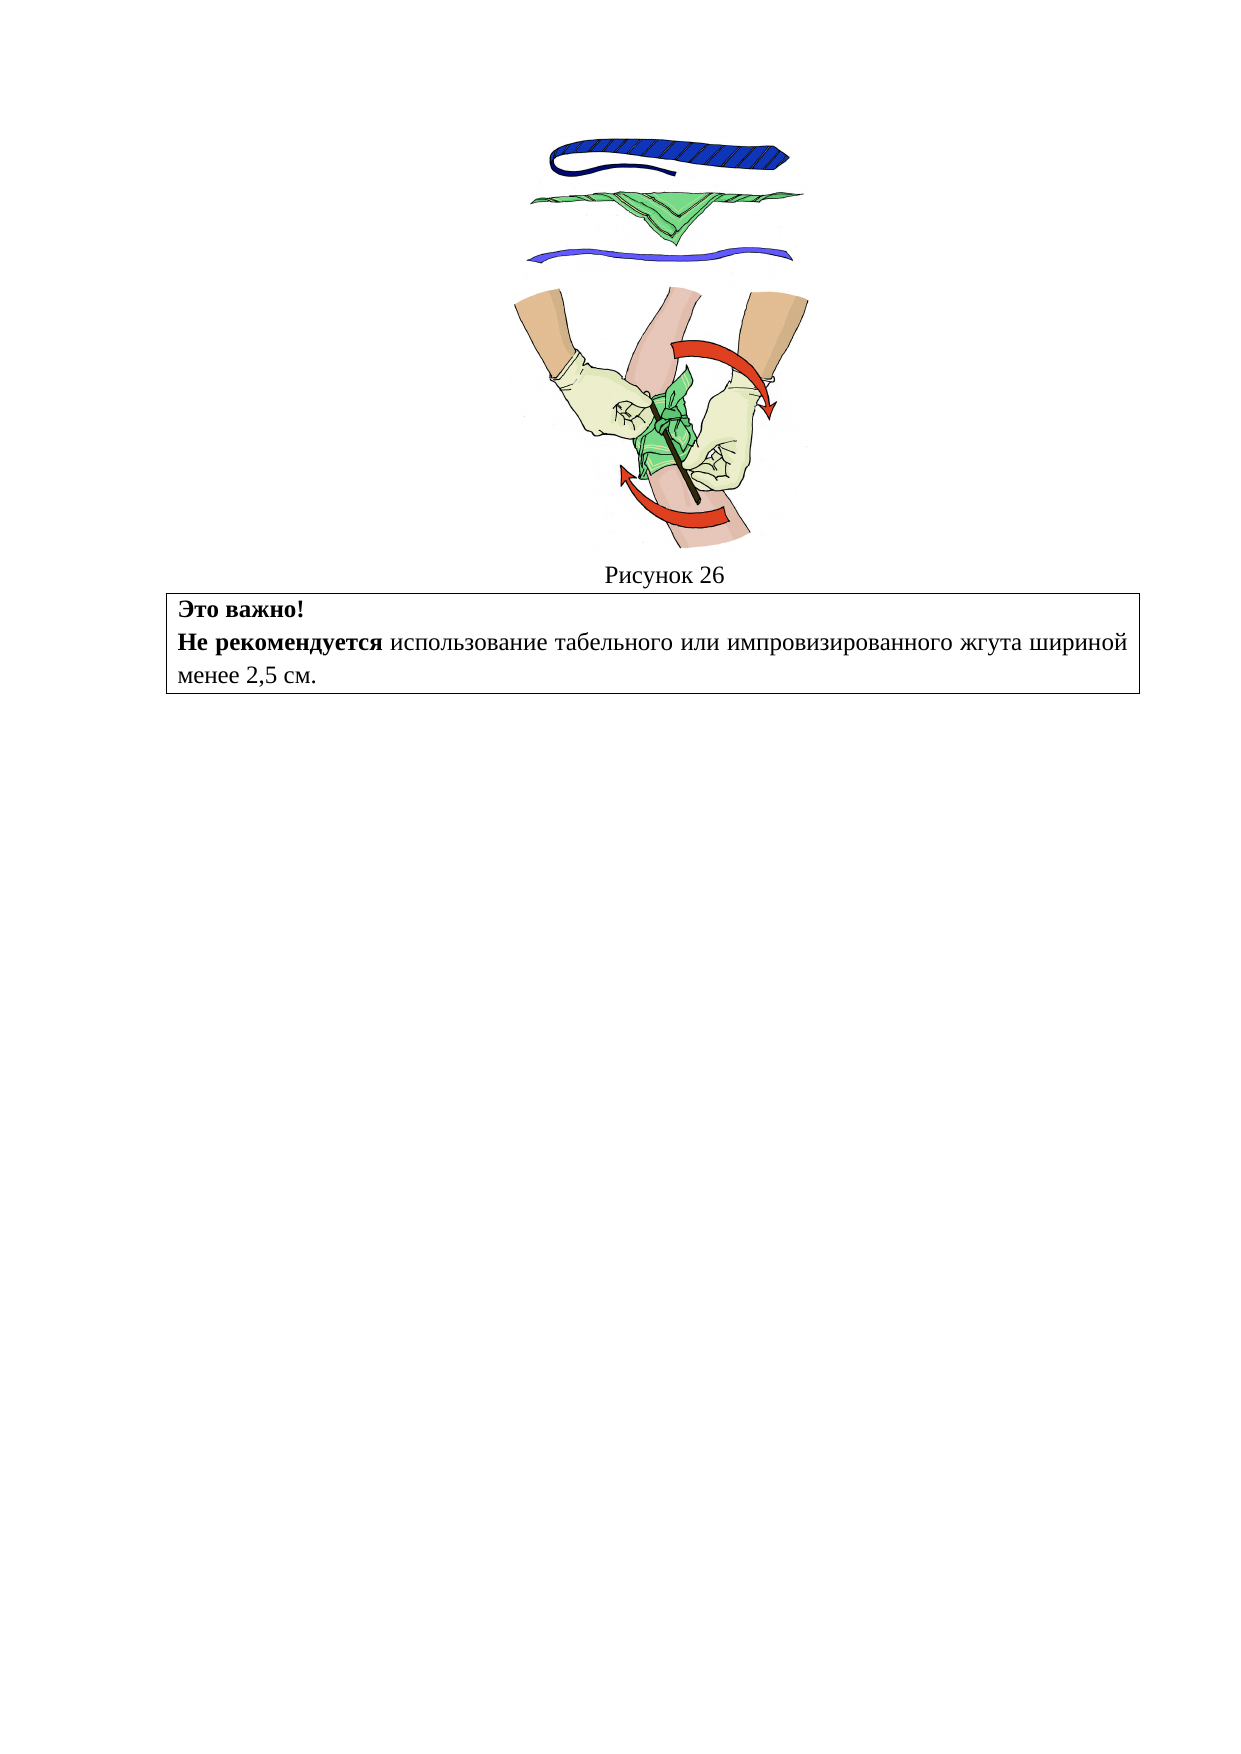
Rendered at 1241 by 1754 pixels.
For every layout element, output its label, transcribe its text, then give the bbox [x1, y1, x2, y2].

text Рисунок 26 [177, 560, 1152, 588]
picture [510, 118, 819, 556]
table_header Это важно! Не рекомендуется использование табельного или импровизированного жгута шириной менее 2,5 см. [167, 594, 1139, 692]
